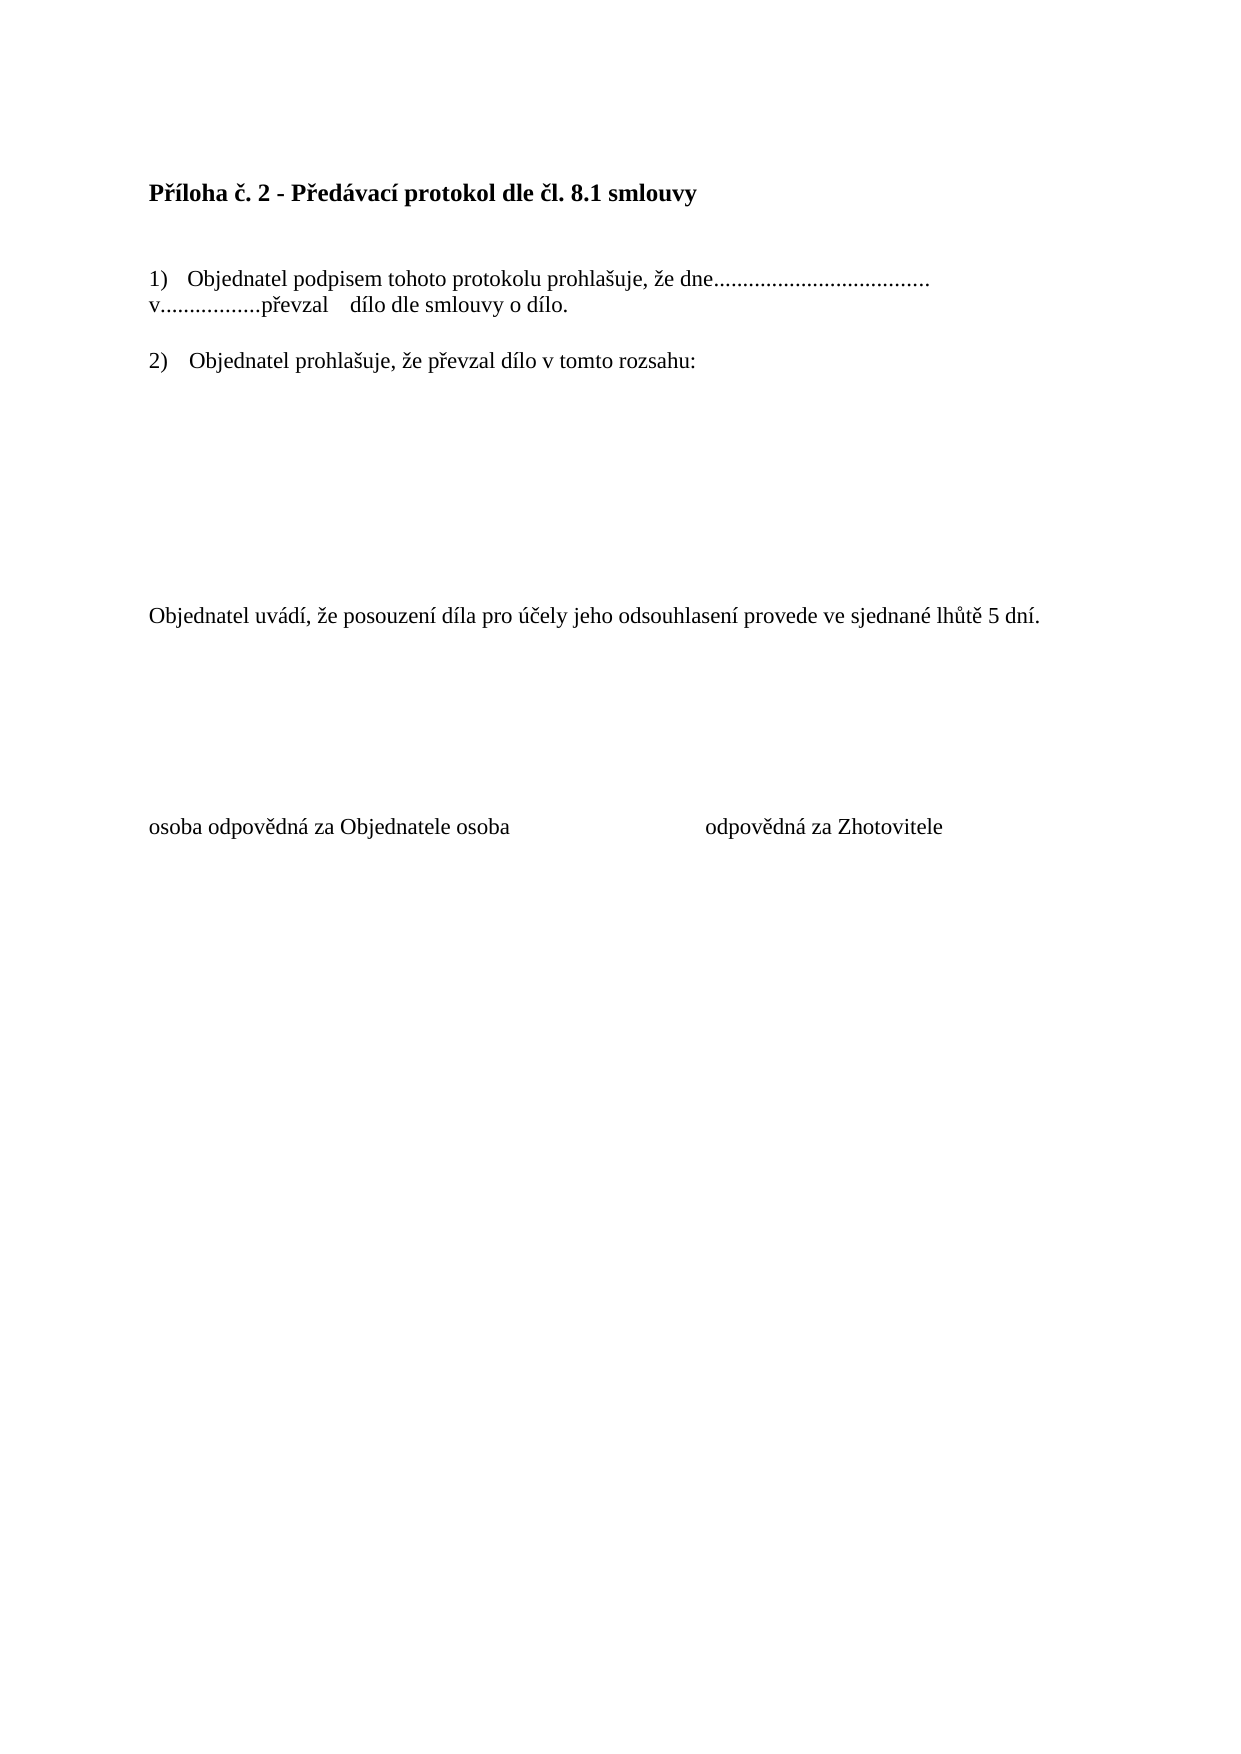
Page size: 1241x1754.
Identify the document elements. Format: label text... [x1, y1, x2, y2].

text osoba odpovědná za Objednatele osoba odpovědná za Zhotovitele [149, 813, 526, 839]
text v převzal dílo dle smlouvy o dílo. [149, 291, 1082, 317]
text Objednatel uvádí, že posouzení díla pro účely jeho odsouhlasení provede ve sjednané lhůtě 5 dní. [149, 602, 1082, 628]
list Objednatel prohlašuje, že převzal dílo v tomto rozsahu: [149, 347, 1082, 373]
list Objednatel podpisem tohoto protokolu prohlašuje, že dne [149, 265, 1082, 291]
text osoba odpovědná za Objednatele osoba odpovědná za Zhotovitele [705, 813, 1082, 839]
text Příloha č. 2 - Předávací protokol dle čl. 8.1 smlouvy [149, 178, 1082, 206]
